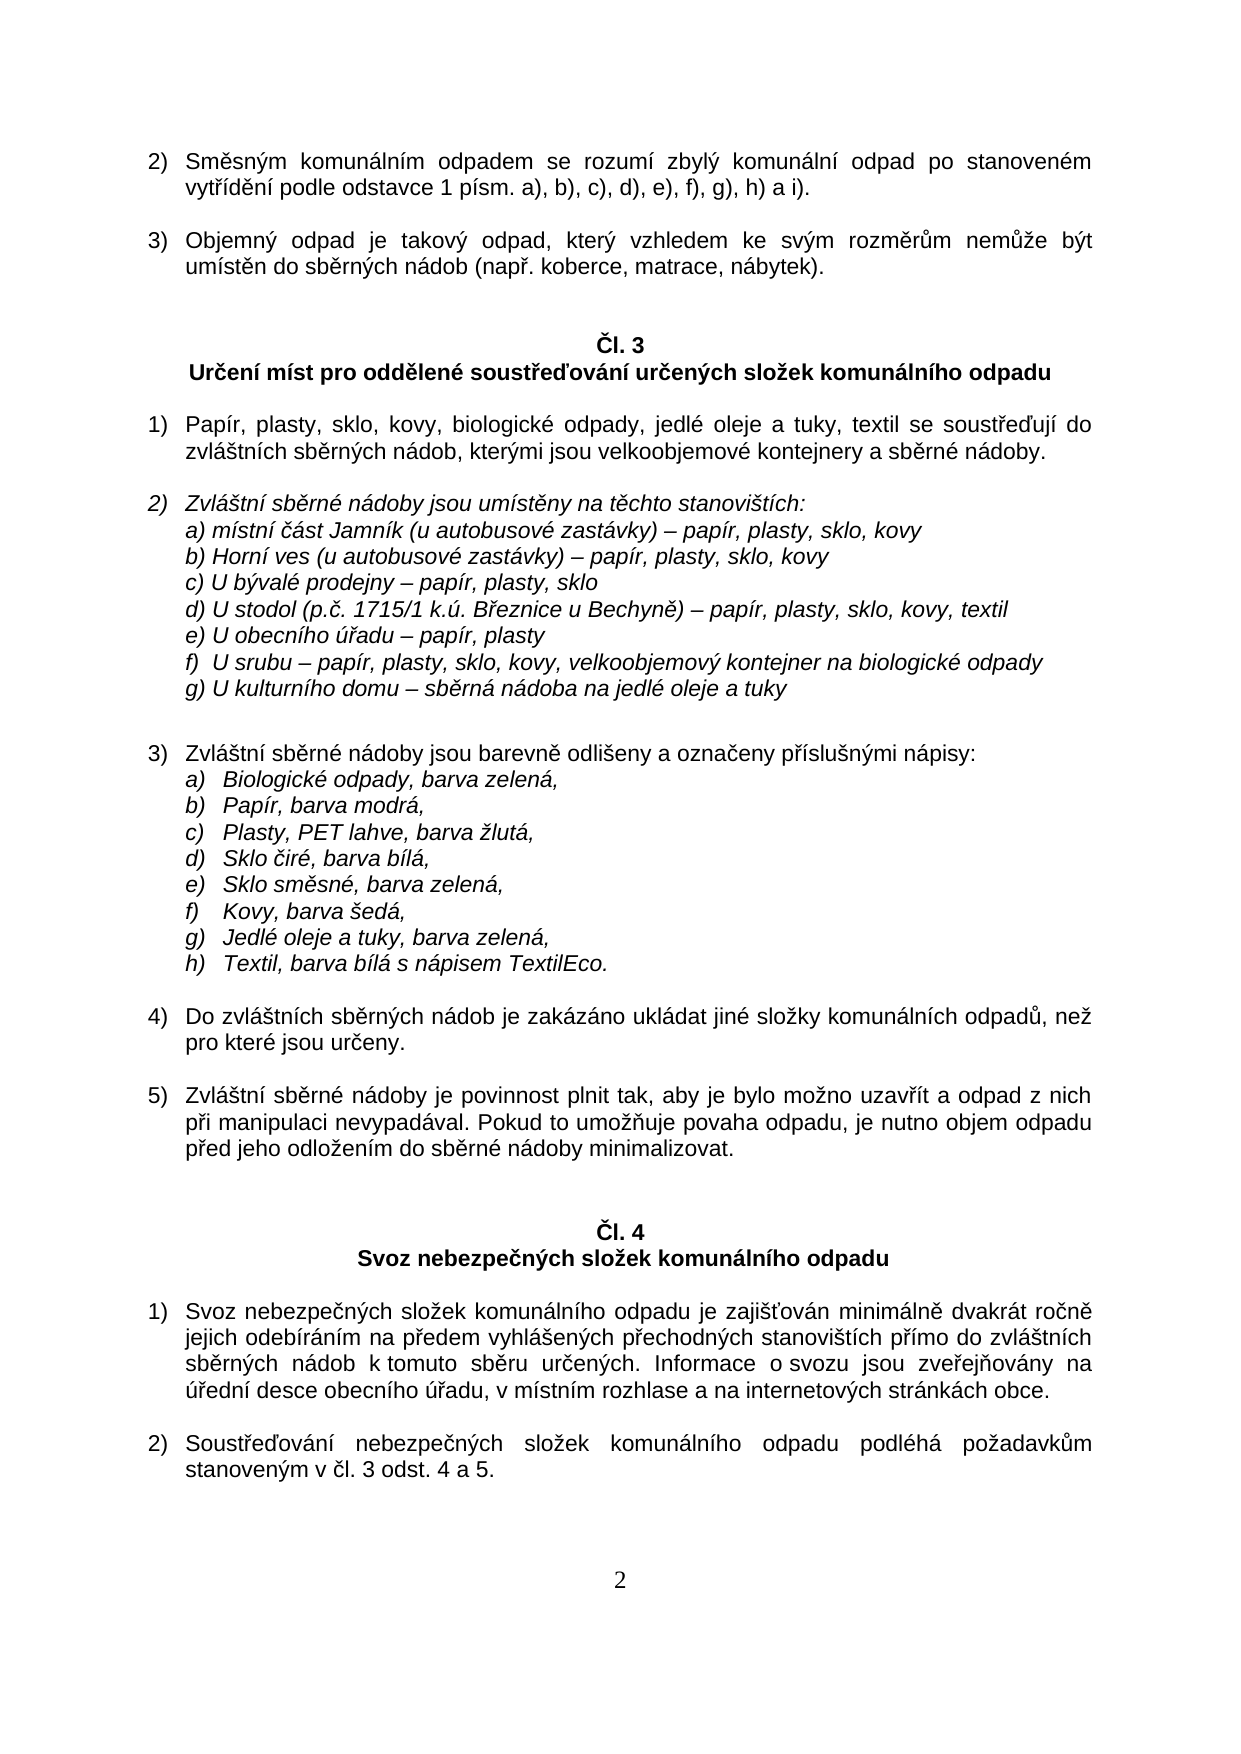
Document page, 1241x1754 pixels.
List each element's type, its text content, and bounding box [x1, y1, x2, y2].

subtitle Čl. 4 [148, 1219, 1092, 1245]
text f) U srubu – papír, plasty, sklo, kovy, velkoobjemový kontejner na biologické odpady [185, 648, 1092, 675]
text b) Horní ves (u autobusové zastávky) – papír, plasty, sklo, kovy [185, 543, 1092, 569]
list Textil, barva bílá s nápisem TextilEco. [185, 950, 1092, 977]
text c) U bývalé prodejny – papír, plasty, sklo [185, 569, 1092, 596]
list Sklo směsné, barva zelená, [185, 871, 1092, 898]
list Papír, plasty, sklo, kovy, biologické odpady, jedlé oleje a tuky, textil se soustřeďují do zvláštních sběrných nádob, kterými jsou velkoobjemové kontejnery a sběrné nádoby. [148, 411, 1092, 464]
subtitle Svoz nebezpečných složek komunálního odpadu [148, 1245, 1092, 1271]
list Kovy, barva šedá, [185, 898, 1092, 924]
list Směsným komunálním odpadem se rozumí zbylý komunální odpad po stanoveném vytřídění podle odstavce 1 písm. a), b), c), d), e), f), g), h) a i). [148, 148, 1092, 200]
list Objemný odpad je takový odpad, který vzhledem ke svým rozměrům nemůže být umístěn do sběrných nádob (např. koberce, matrace, nábytek). [148, 227, 1092, 279]
list Zvláštní sběrné nádoby jsou barevně odlišeny a označeny příslušnými nápisy: [148, 739, 1092, 766]
list Papír, barva modrá, [185, 792, 1092, 818]
text Čl. 3 [148, 332, 1092, 358]
text a) místní část Jamník (u autobusové zastávky) – papír, plasty, sklo, kovy [185, 517, 1092, 543]
list Zvláštní sběrné nádoby jsou umístěny na těchto stanovištích: [148, 490, 1092, 517]
text d) U stodol (p.č. 1715/1 k.ú. Březnice u Bechyně) – papír, plasty, sklo, kovy, textil [185, 596, 1092, 622]
list Do zvláštních sběrných nádob je zakázáno ukládat jiné složky komunálních odpadů, než pro které jsou určeny. [148, 1003, 1092, 1056]
list Zvláštní sběrné nádoby je povinnost plnit tak, aby je bylo možno uzavřít a odpad z nich při manipulaci nevypadával. Pokud to umožňuje povaha odpadu, je nutno objem odpadu před jeho odložením do sběrné nádoby minimalizovat. [148, 1082, 1092, 1161]
list Soustřeďování nebezpečných složek komunálního odpadu podléhá požadavkům stanoveným v čl. 3 odst. 4 a 5. [148, 1429, 1092, 1482]
list Svoz nebezpečných složek komunálního odpadu je zajišťován minimálně dvakrát ročně jejich odebíráním na předem vyhlášených přechodných stanovištích přímo do zvláštních sběrných nádob k tomuto sběru určených. Informace o svozu jsou zveřejňovány na úřední desce obecního úřadu, v místním rozhlase a na internetových stránkách obce. [148, 1298, 1092, 1403]
list Biologické odpady, barva zelená, [185, 766, 1092, 792]
list Sklo čiré, barva bílá, [185, 845, 1092, 871]
list Plasty, PET lahve, barva žlutá, [185, 818, 1092, 845]
text e) U obecního úřadu – papír, plasty [185, 622, 1092, 648]
text g) U kulturního domu – sběrná nádoba na jedlé oleje a tuky [185, 675, 1092, 701]
text Určení míst pro oddělené soustřeďování určených složek komunálního odpadu [148, 358, 1092, 385]
list Jedlé oleje a tuky, barva zelená, [185, 924, 1092, 950]
